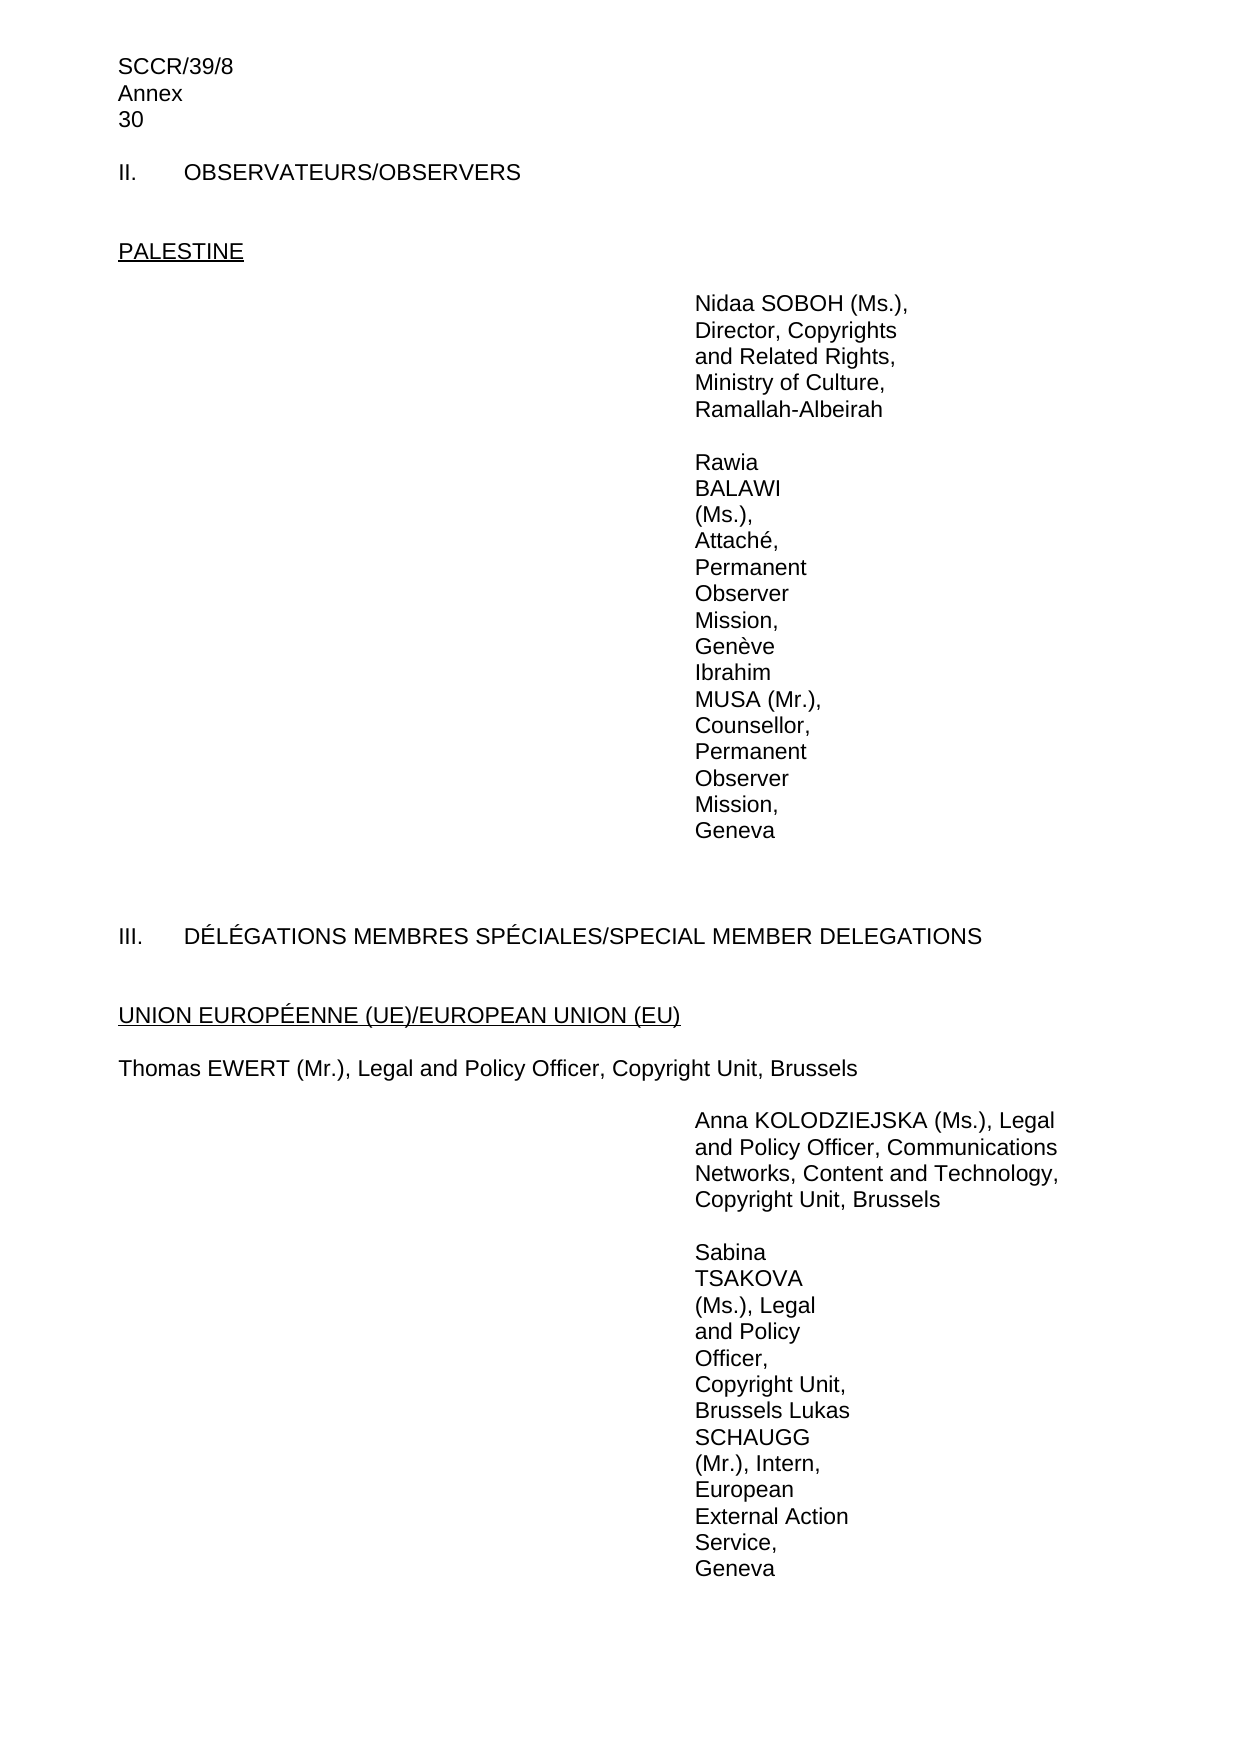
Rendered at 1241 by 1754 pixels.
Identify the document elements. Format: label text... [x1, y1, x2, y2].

text Sabina TSAKOVA (Ms.), Legal and Policy Officer, Copyright Unit, Brussels Lukas SCHAUGG (Mr.), Intern, European External Action Service, Geneva [694, 1239, 855, 1582]
text Thomas EWERT (Mr.), Legal and Policy Officer, Copyright Unit, Brussels [118, 1054, 1092, 1081]
text PALESTINE [118, 238, 1092, 264]
list OBSERVATEURS/OBSERVERS [118, 158, 1092, 185]
text Rawia BALAWI (Ms.), Attaché, Permanent Observer Mission, Genève Ibrahim MUSA (Mr.), Counsellor, Permanent Observer Mission, Geneva [694, 448, 826, 844]
text Nidaa SOBOH (Ms.), Director, Copyrights and Related Rights, Ministry of Culture, Ramallah-Albeirah [694, 290, 924, 422]
list DÉLÉGATIONS MEMBRES SPÉCIALES/SPECIAL MEMBER DELEGATIONS [118, 923, 1092, 949]
text Anna KOLODZIEJSKA (Ms.), Legal and Policy Officer, Communications Networks, Content and Technology, Copyright Unit, Brussels [694, 1107, 1067, 1213]
text UNION EUROPÉENNE (UE)/EUROPEAN UNION (EU) [118, 1002, 1092, 1028]
